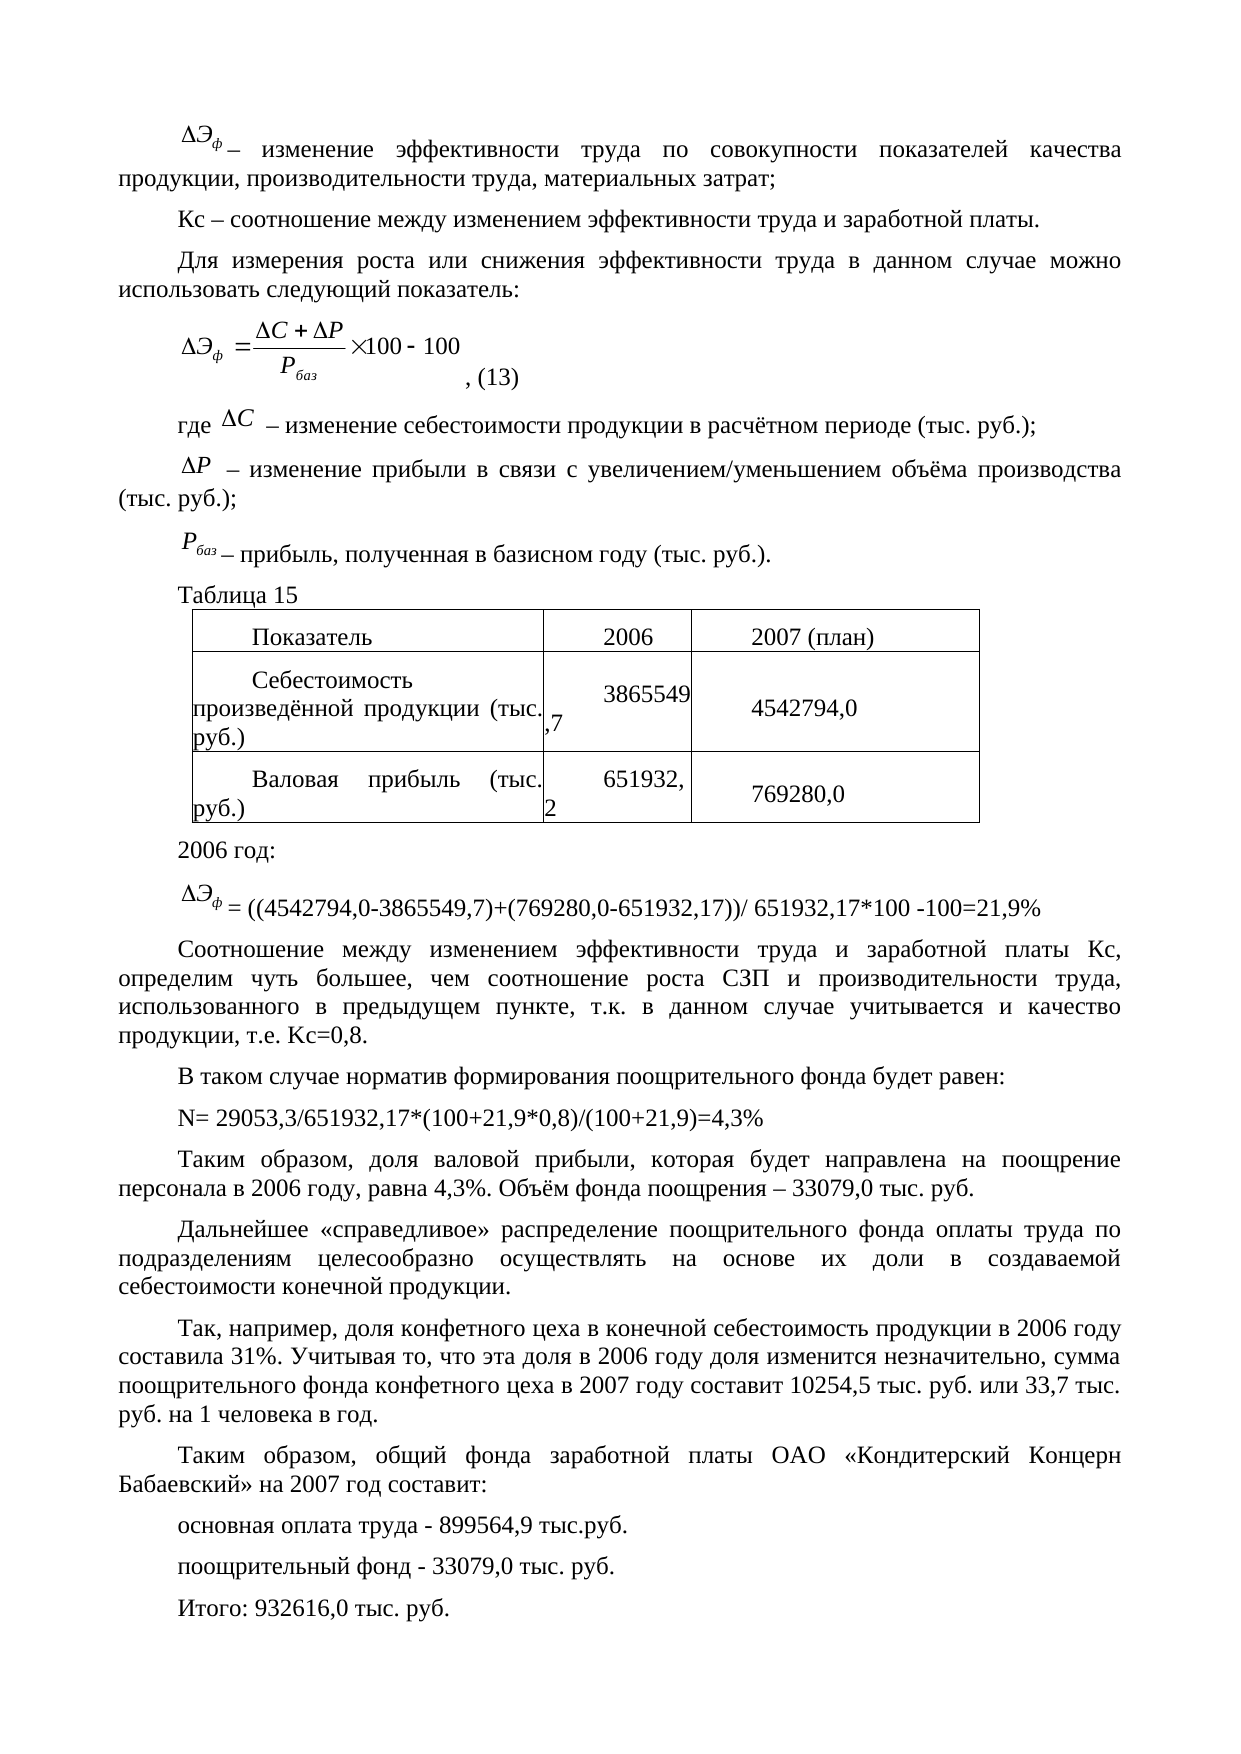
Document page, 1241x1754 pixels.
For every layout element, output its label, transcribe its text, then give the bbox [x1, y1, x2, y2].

text – прибыль, полученная в базисном году (тыс. руб.). [118, 524, 1122, 568]
table_header 2007 (план) [692, 610, 979, 651]
text Таким образом, общий фонда заработной платы ОАО «Кондитерский Концерн Бабаевский» на 2007 год составит: [118, 1440, 1122, 1498]
text N= 29053,3/651932,17*(100+21,9*0,8)/(100+21,9)=4,3% [118, 1103, 1122, 1131]
text , (13) [118, 315, 1122, 391]
table_cell Валовая прибыль (тыс. руб.) [193, 752, 543, 822]
text где – изменение себестоимости продукции в расчётном периоде (тыс. руб.); [118, 403, 1122, 439]
table_cell Себестоимость произведённой продукции (тыс. руб.) [193, 652, 543, 751]
text Кс – соотношение между изменением эффективности труда и заработной платы. [118, 204, 1122, 233]
table_cell 769280,0 [692, 752, 979, 822]
text Таблица 15 [118, 580, 1122, 609]
table_cell 3865549,7 [544, 652, 691, 751]
table_header Показатель [193, 610, 543, 651]
text Итого: 932616,0 тыс. руб. [118, 1593, 1122, 1621]
text Для измерения роста или снижения эффективности труда в данном случае можно использовать следующий показатель: [118, 245, 1122, 303]
table_cell 651932,2 [544, 752, 691, 822]
text поощрительный фонд - 33079,0 тыс. руб. [118, 1551, 1122, 1580]
text Таким образом, доля валовой прибыли, которая будет направлена на поощрение персонала в 2006 году, равна 4,3%. Объём фонда поощрения – 33079,0 тыс. руб. [118, 1144, 1122, 1201]
text – изменение прибыли в связи с увеличением/уменьшением объёма производства (тыс. руб.); [118, 451, 1122, 512]
table_header 2006 [544, 610, 691, 651]
text – изменение эффективности труда по совокупности показателей качества продукции, производительности труда, материальных затрат; [118, 118, 1122, 191]
text Так, например, доля конфетного цеха в конечной себестоимость продукции в 2006 году составила 31%. Учитывая то, что эта доля в 2006 году доля изменится незначительно, сумма поощрительного фонда конфетного цеха в 2007 году составит 10254,5 тыс. руб. или 33,7 тыс. руб. на 1 человека в год. [118, 1313, 1122, 1428]
text Соотношение между изменением эффективности труда и заработной платы Кс, определим чуть большее, чем соотношение роста СЗП и производительности труда, использованного в предыдущем пункте, т.к. в данном случае учитывается и качество продукции, т.е. Kc=0,8. [118, 934, 1122, 1049]
text = ((4542794,0-3865549,7)+(769280,0-651932,17))/ 651932,17*100 -100=21,9% [118, 877, 1122, 921]
table_cell 4542794,0 [692, 652, 979, 751]
text 2006 год: [118, 836, 1122, 864]
text Дальнейшее «справедливое» распределение поощрительного фонда оплаты труда по подразделениям целесообразно осуществлять на основе их доли в создаваемой себестоимости конечной продукции. [118, 1214, 1122, 1300]
text основная оплата труда - 899564,9 тыс.руб. [118, 1510, 1122, 1539]
text В таком случае норматив формирования поощрительного фонда будет равен: [118, 1061, 1122, 1090]
